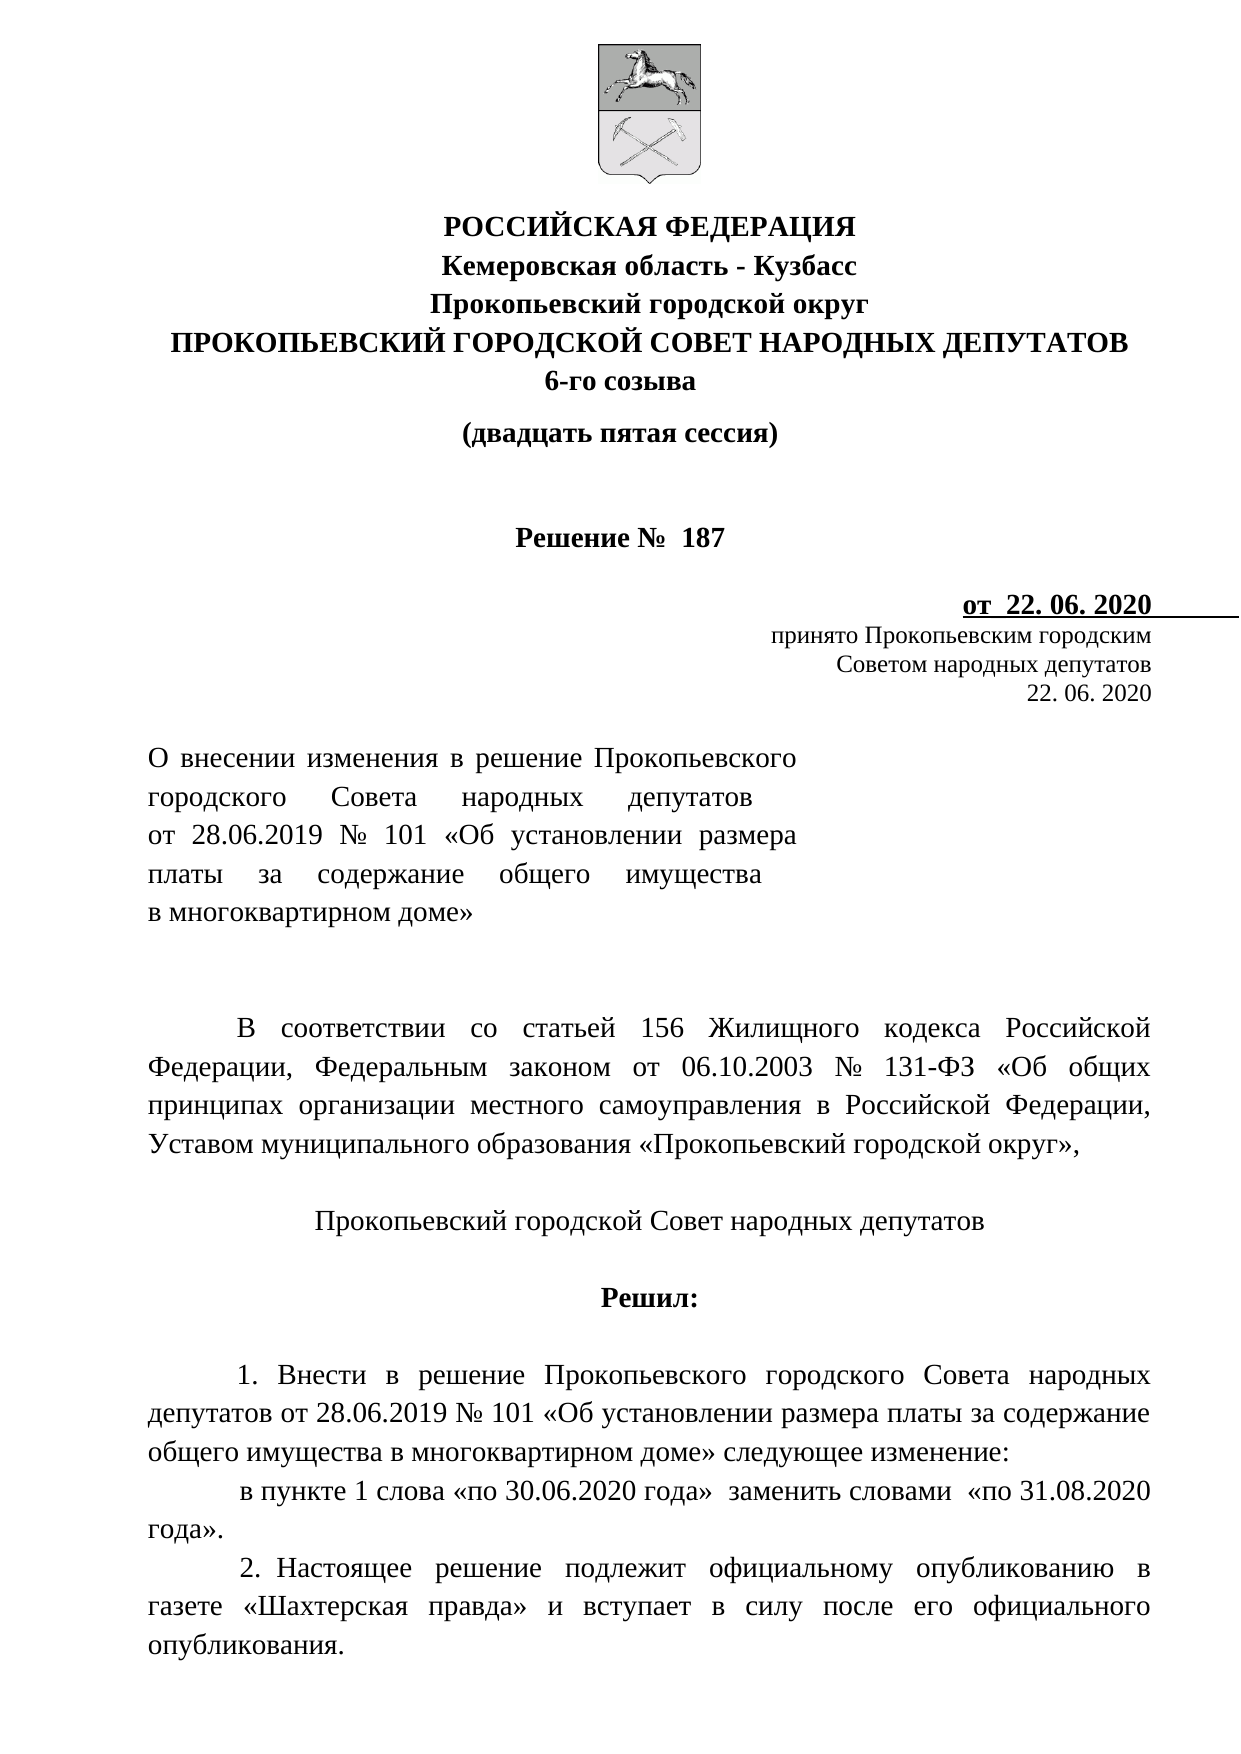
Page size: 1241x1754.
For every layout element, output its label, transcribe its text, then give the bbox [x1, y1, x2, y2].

text Кемеровская область - Кузбасс [148, 248, 1152, 281]
text В соответствии со статьей 156 Жилищного кодекса Российской Федерации, Федеральным законом от 06.10.2003 № 131-ФЗ «Об общих принципах организации местного самоуправления в Российской Федерации, Уставом муниципального образования «Прокопьевский городской округ», [148, 1010, 1152, 1159]
text Решение № 187 [89, 520, 1152, 553]
text О внесении изменения в решение Прокопьевского городского Совета народных депутатов от 28.06.2019 № 101 «Об установлении размера платы за содержание общего имущества в многоквартирном доме» [148, 740, 797, 928]
text (двадцать пятая сессия) [89, 416, 1152, 449]
text Прокопьевский городской округ [148, 286, 1152, 320]
text 22. 06. 2020 [148, 678, 1152, 707]
text Советом народных депутатов [148, 649, 1152, 678]
text Решил: [148, 1280, 1152, 1313]
text 2. Настоящее решение подлежит официальному опубликованию в газете «Шахтерская правда» и вступает в силу после его официального опубликования. [148, 1550, 1152, 1660]
text РОССИЙСКАЯ ФЕДЕРАЦИЯ [148, 209, 1152, 243]
text от_22. 06. 2020 [148, 587, 1152, 621]
text принято Прокопьевским городским [148, 621, 1152, 649]
text 6-го созыва [89, 363, 1152, 397]
text ПРОКОПЬЕВСКИЙ ГОРОДСКОЙ СОВЕТ НАРОДНЫХ ДЕПУТАТОВ [148, 325, 1152, 358]
text в пункте 1 слова «по 30.06.2020 года» заменить словами «по 31.08.2020 года». [148, 1473, 1152, 1545]
text 1. Внести в решение Прокопьевского городского Совета народных депутатов от 28.06.2019 № 101 «Об установлении размера платы за содержание общего имущества в многоквартирном доме» следующее изменение: [148, 1357, 1152, 1468]
picture [598, 44, 701, 184]
text Прокопьевский городской Совет народных депутатов [148, 1203, 1152, 1236]
